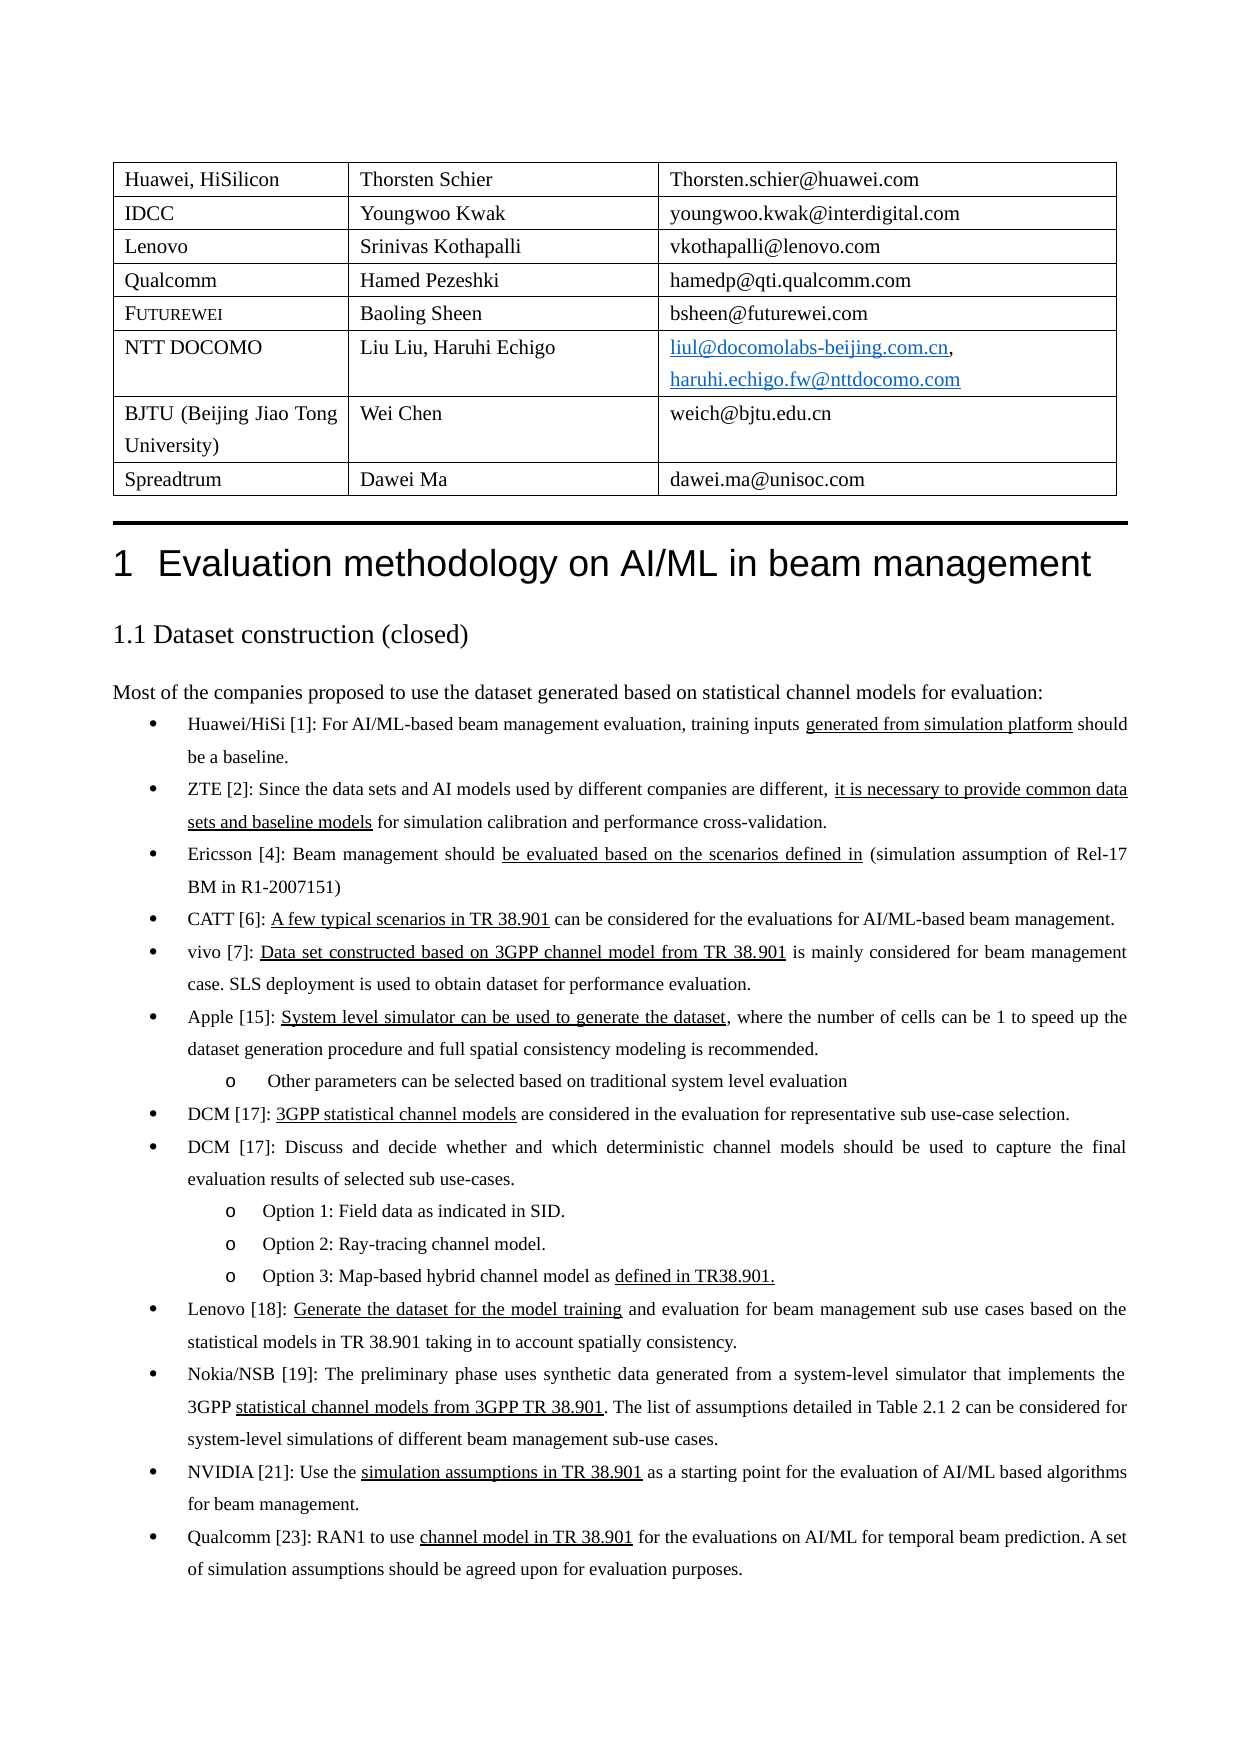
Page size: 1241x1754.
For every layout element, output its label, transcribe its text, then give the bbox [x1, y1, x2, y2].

list DCM [17]: Discuss and decide whether and which deterministic channel models should be used to capture the final evaluation results of selected sub use-cases. [150, 1130, 1128, 1195]
list Ericsson [4]: Beam management should be evaluated based on the scenarios defined in (simulation assumption of Rel-17 BM in R1-2007151) [150, 838, 1128, 903]
list Option 2: Ray-tracing channel model. [225, 1228, 1128, 1260]
list Lenovo [18]: Generate the dataset for the model training and evaluation for beam management sub use cases based on the statistical models in TR 38.901 taking in to account spatially consistency. [150, 1293, 1128, 1358]
table_cell Wei Chen [349, 397, 658, 462]
list Option 1: Field data as indicated in SID. [225, 1195, 1128, 1228]
list DCM [17]: 3GPP statistical channel models are considered in the evaluation for representative sub use-case selection. [150, 1098, 1128, 1130]
table_cell Thorsten.schier@huawei.com [659, 163, 1116, 196]
subtitle Evaluation methodology on AI/ML in beam management [112, 522, 1128, 596]
table_cell vkothapalli@lenovo.com [659, 230, 1116, 263]
list Option 3: Map-based hybrid channel model as defined in TR38.901. [225, 1260, 1128, 1293]
table_cell youngwoo.kwak@interdigital.com [659, 197, 1116, 229]
table_cell Liu Liu, Haruhi Echigo [349, 331, 658, 396]
table_cell weich@bjtu.edu.cn [659, 397, 1116, 462]
list Huawei/HiSi [1]: For AI/ML-based beam management evaluation, training inputs generated from simulation platform should be a baseline. [150, 708, 1128, 773]
table_cell Hamed Pezeshki [349, 264, 658, 296]
list vivo [7]: Data set constructed based on 3GPP channel model from TR 38.901 is mainly considered for beam management case. SLS deployment is used to obtain dataset for performance evaluation. [150, 935, 1128, 1000]
table_cell BJTU (Beijing Jiao Tong University) [114, 397, 348, 462]
subtitle 1.1 Dataset construction (closed) [112, 618, 1128, 650]
table_cell Baoling Sheen [349, 297, 658, 330]
table_cell Srinivas Kothapalli [349, 230, 658, 263]
list Nokia/NSB [19]: The preliminary phase uses synthetic data generated from a system-level simulator that implements the 3GPP statistical channel models from 3GPP TR 38.901. The list of assumptions detailed in Table 2.1 2 can be considered for system-level simulations of different beam management sub-use cases. [150, 1358, 1128, 1455]
list CATT [6]: A few typical scenarios in TR 38.901 can be considered for the evaluations for AI/ML-based beam management. [150, 903, 1128, 935]
table_cell NTT DOCOMO [114, 331, 348, 396]
table_cell Huawei, HiSilicon [114, 163, 348, 196]
table_cell Spreadtrum [114, 463, 348, 495]
table_cell liul@docomolabs-beijing.com.cn, haruhi.echigo.fw@nttdocomo.com [659, 331, 1116, 396]
list NVIDIA [21]: Use the simulation assumptions in TR 38.901 as a starting point for the evaluation of AI/ML based algorithms for beam management. [150, 1455, 1128, 1520]
table_cell IDCC [114, 197, 348, 229]
list Other parameters can be selected based on traditional system level evaluation [225, 1065, 1128, 1098]
table_cell bsheen@futurewei.com [659, 297, 1116, 330]
text Most of the companies proposed to use the dataset generated based on statistical channel models for evaluation: [112, 675, 1128, 708]
list Apple [15]: System level simulator can be used to generate the dataset, where the number of cells can be 1 to speed up the dataset generation procedure and full spatial consistency modeling is recommended. [150, 1000, 1128, 1065]
table_cell Futurewei [114, 297, 348, 330]
table_cell Lenovo [114, 230, 348, 263]
table_cell Youngwoo Kwak [349, 197, 658, 229]
list ZTE [2]: Since the data sets and AI models used by different companies are different, it is necessary to provide common data sets and baseline models for simulation calibration and performance cross-validation. [150, 773, 1128, 838]
list Qualcomm [23]: RAN1 to use channel model in TR 38.901 for the evaluations on AI/ML for temporal beam prediction. A set of simulation assumptions should be agreed upon for evaluation purposes. [150, 1520, 1128, 1585]
table_cell hamedp@qti.qualcomm.com [659, 264, 1116, 296]
table_cell Thorsten Schier [349, 163, 658, 196]
table_cell Dawei Ma [349, 463, 658, 495]
table_cell dawei.ma@unisoc.com [659, 463, 1116, 495]
table_cell Qualcomm [114, 264, 348, 296]
